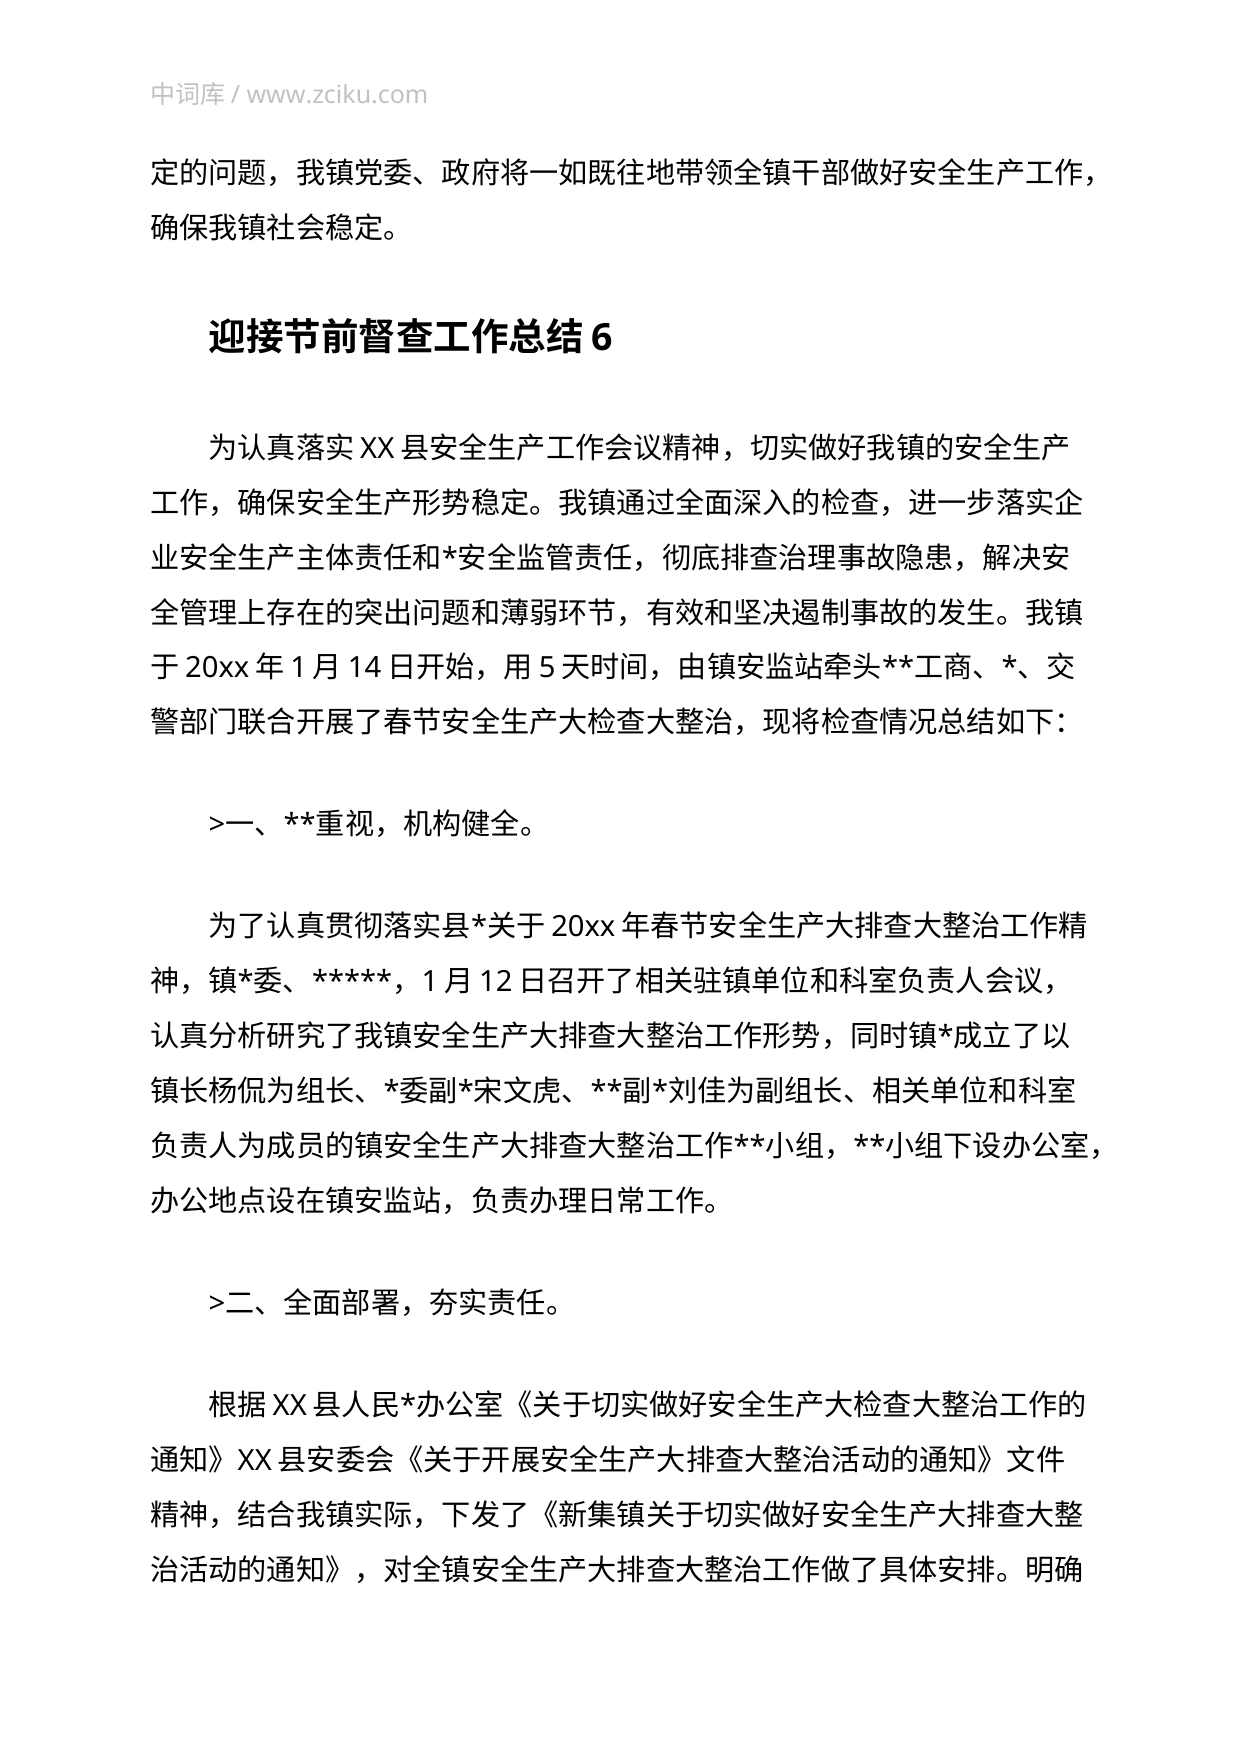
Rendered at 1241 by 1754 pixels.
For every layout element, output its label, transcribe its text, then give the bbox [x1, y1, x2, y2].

text >二、全面部署，夯实责任。 [150, 1279, 1090, 1322]
text 为认真落实XX县安全生产工作会议精神，切实做好我镇的安全生产工作，确保安全生产形势稳定。我镇通过全面深入的检查，进一步落实企业安全生产主体责任和*安全监管责任，彻底排查治理事故隐患，解决安全管理上存在的突出问题和薄弱环节，有效和坚决遏制事故的发生。我镇于20xx年1月14日开始，用5天时间，由镇安监站牵头**工商、*、交警部门联合开展了春节安全生产大检查大整治，现将检查情况总结如下： [150, 424, 1090, 741]
text 迎接节前督查工作总结6 [150, 307, 1090, 361]
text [150, 1382, 1090, 1589]
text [150, 150, 1090, 247]
text >一、**重视，机构健全。 [150, 801, 1090, 843]
text 为了认真贯彻落实县*关于20xx年春节安全生产大排查大整治工作精神，镇*委、*****，1月12日召开了相关驻镇单位和科室负责人会议，认真分析研究了我镇安全生产大排查大整治工作形势，同时镇*成立了以镇长杨侃为组长、*委副*宋文虎、**副*刘佳为副组长、相关单位和科室负责人为成员的镇安全生产大排查大整治工作**小组，**小组下设办公室，办公地点设在镇安监站，负责办理日常工作。 [150, 903, 1090, 1220]
